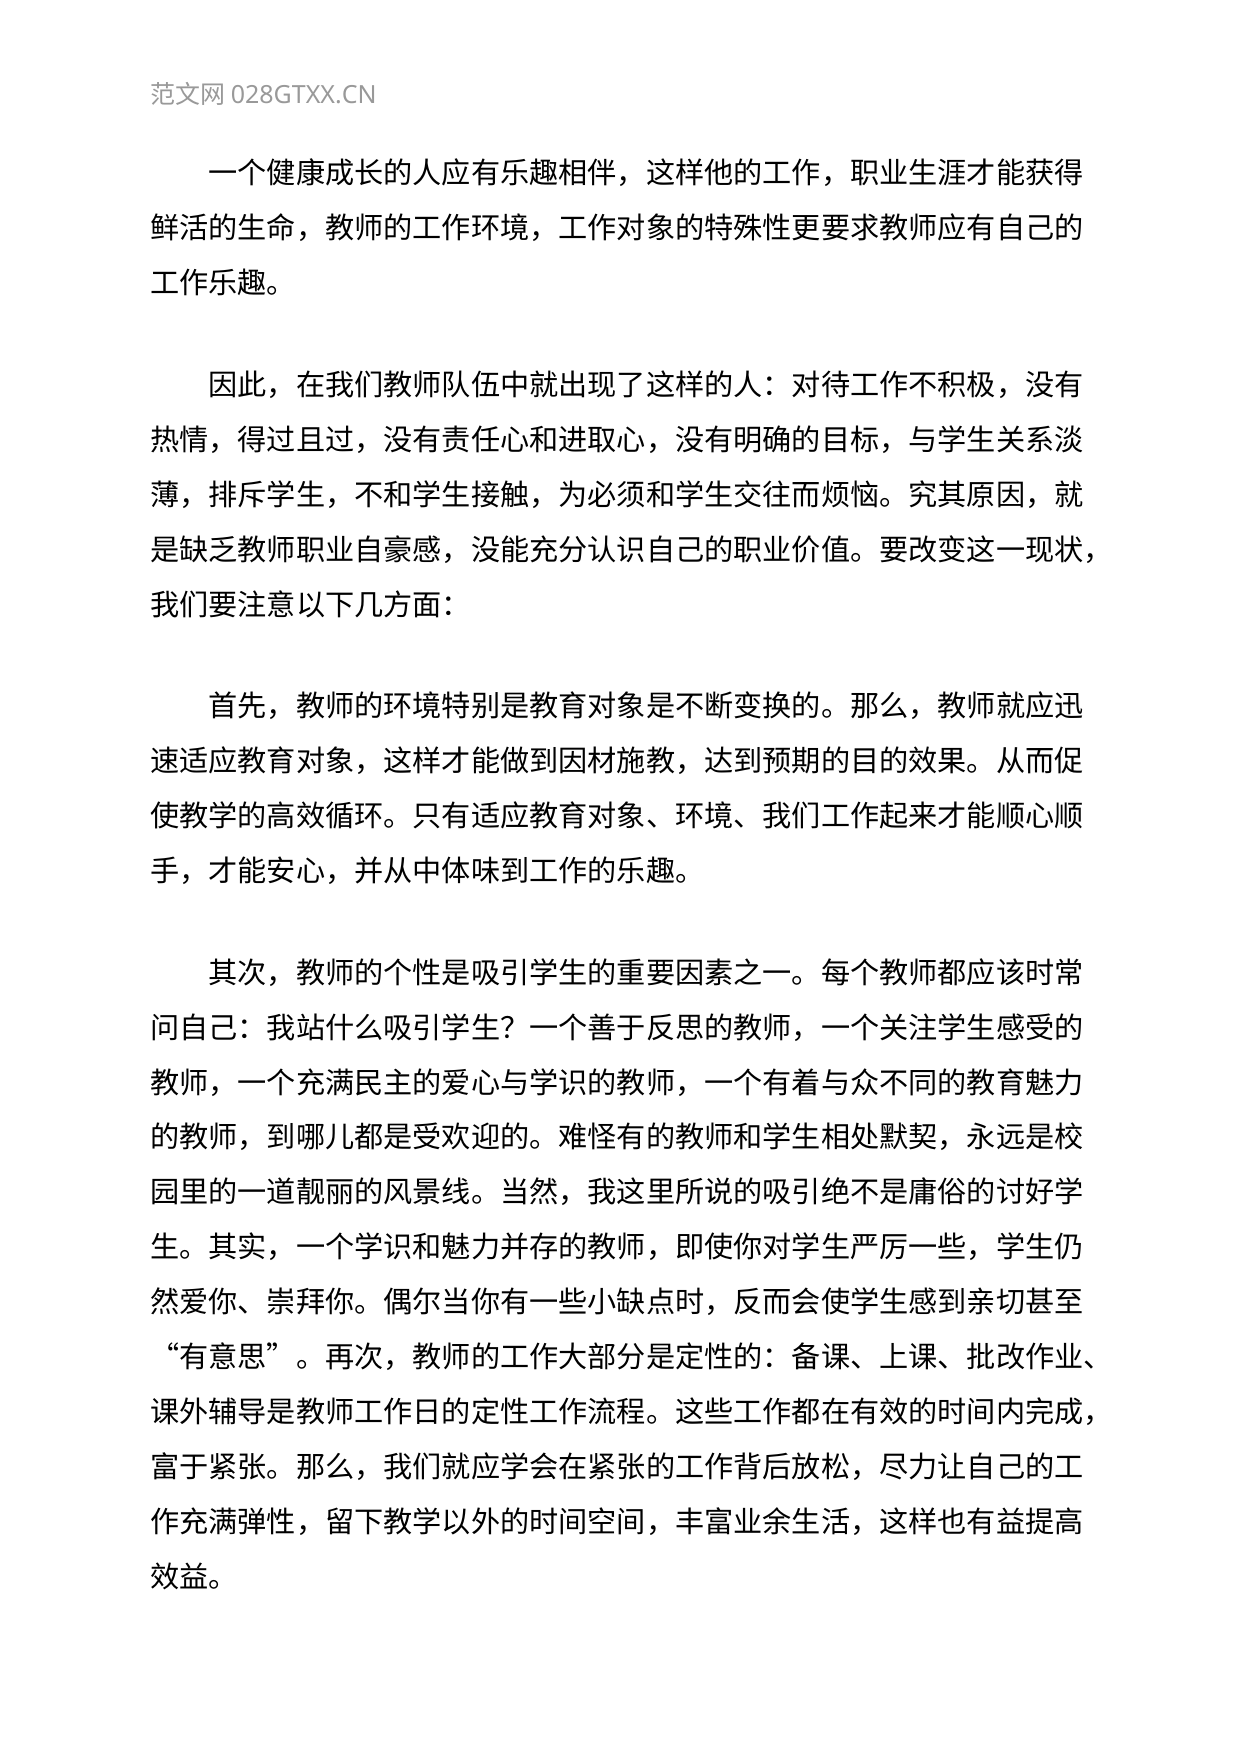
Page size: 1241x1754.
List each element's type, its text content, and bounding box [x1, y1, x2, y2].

text 首先，教师的环境特别是教育对象是不断变换的。那么，教师就应迅速适应教育对象，这样才能做到因材施教，达到预期的目的效果。从而促使教学的高效循环。只有适应教育对象、环境、我们工作起来才能顺心顺手，才能安心，并从中体味到工作的乐趣。 [150, 683, 1090, 890]
text 因此，在我们教师队伍中就出现了这样的人：对待工作不积极，没有热情，得过且过，没有责任心和进取心，没有明确的目标，与学生关系淡薄，排斥学生，不和学生接触，为必须和学生交往而烦恼。究其原因，就是缺乏教师职业自豪感，没能充分认识自己的职业价值。要改变这一现状，我们要注意以下几方面： [150, 362, 1090, 623]
text 一个健康成长的人应有乐趣相伴，这样他的工作，职业生涯才能获得鲜活的生命，教师的工作环境，工作对象的特殊性更要求教师应有自己的工作乐趣。 [150, 150, 1090, 302]
text 其次，教师的个性是吸引学生的重要因素之一。每个教师都应该时常问自己：我站什么吸引学生？一个善于反思的教师，一个关注学生感受的教师，一个充满民主的爱心与学识的教师，一个有着与众不同的教育魅力的教师，到哪儿都是受欢迎的。难怪有的教师和学生相处默契，永远是校园里的一道靓丽的风景线。当然，我这里所说的吸引绝不是庸俗的讨好学生。其实，一个学识和魅力并存的教师，即使你对学生严厉一些，学生仍然爱你、崇拜你。偶尔当你有一些小缺点时，反而会使学生感到亲切甚至“有意思”。再次，教师的工作大部分是定性的：备课、上课、批改作业、课外辅导是教师工作日的定性工作流程。这些工作都在有效的时间内完成，富于紧张。那么，我们就应学会在紧张的工作背后放松，尽力让自己的工作充满弹性，留下教学以外的时间空间，丰富业余生活，这样也有益提高效益。 [150, 949, 1090, 1596]
